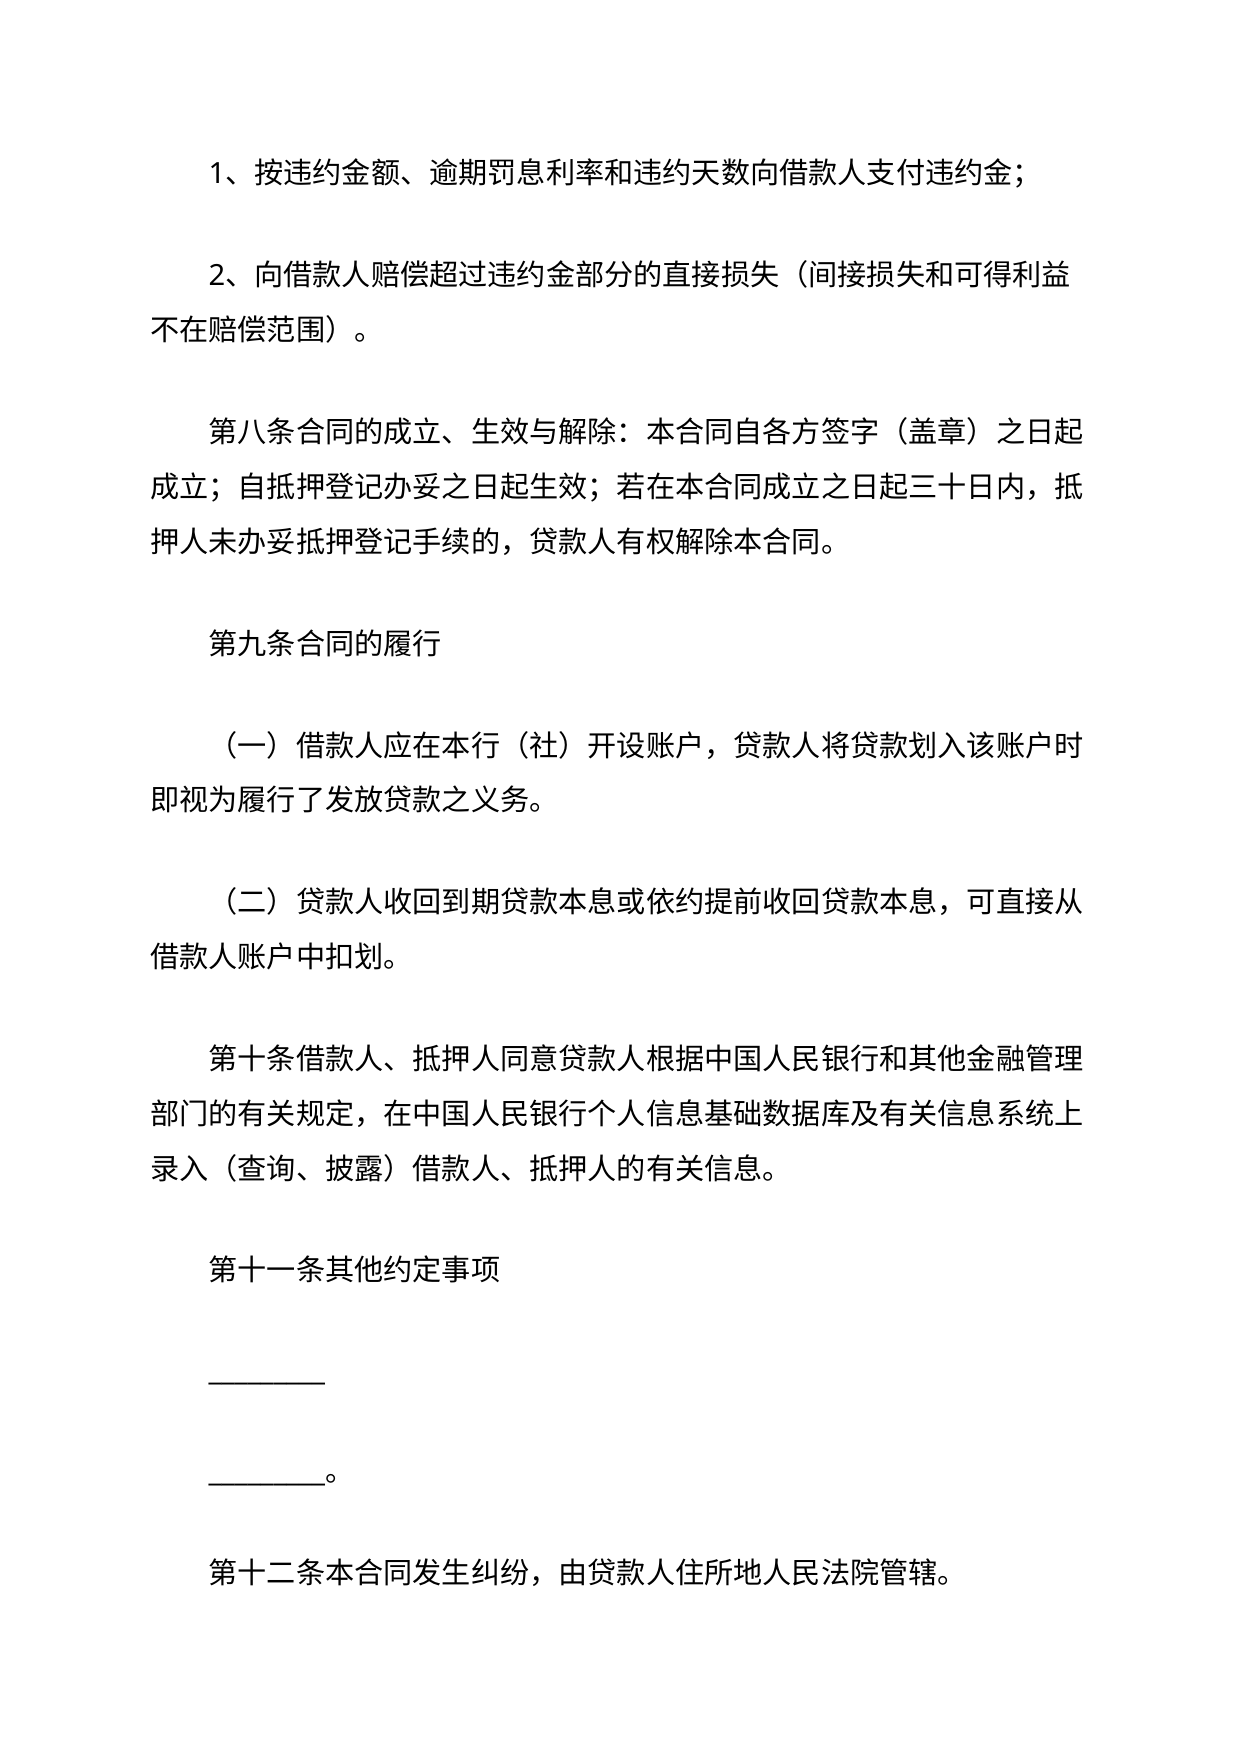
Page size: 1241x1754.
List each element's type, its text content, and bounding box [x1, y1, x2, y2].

text （二）贷款人收回到期贷款本息或依约提前收回贷款本息，可直接从借款人账户中扣划。 [150, 879, 1090, 976]
text 1、按违约金额、逾期罚息利率和违约天数向借款人支付违约金； [150, 150, 1090, 192]
text 第十二条本合同发生纠纷，由贷款人住所地人民法院管辖。 [150, 1549, 1090, 1591]
text （一）借款人应在本行（社）开设账户，贷款人将贷款划入该账户时即视为履行了发放贷款之义务。 [150, 722, 1090, 819]
text 第八条合同的成立、生效与解除：本合同自各方签字（盖章）之日起成立；自抵押登记办妥之日起生效；若在本合同成立之日起三十日内，抵押人未办妥抵押登记手续的，贷款人有权解除本合同。 [150, 409, 1090, 561]
text 第十条借款人、抵押人同意贷款人根据中国人民银行和其他金融管理部门的有关规定，在中国人民银行个人信息基础数据库及有关信息系统上录入（查询、披露）借款人、抵押人的有关信息。 [150, 1035, 1090, 1187]
text _________。 [150, 1447, 1090, 1489]
text 第十一条其他约定事项 [150, 1247, 1090, 1289]
text 第九条合同的履行 [150, 620, 1090, 663]
text 2、向借款人赔偿超过违约金部分的直接损失（间接损失和可得利益不在赔偿范围）。 [150, 252, 1090, 349]
text _________ [150, 1349, 1090, 1388]
